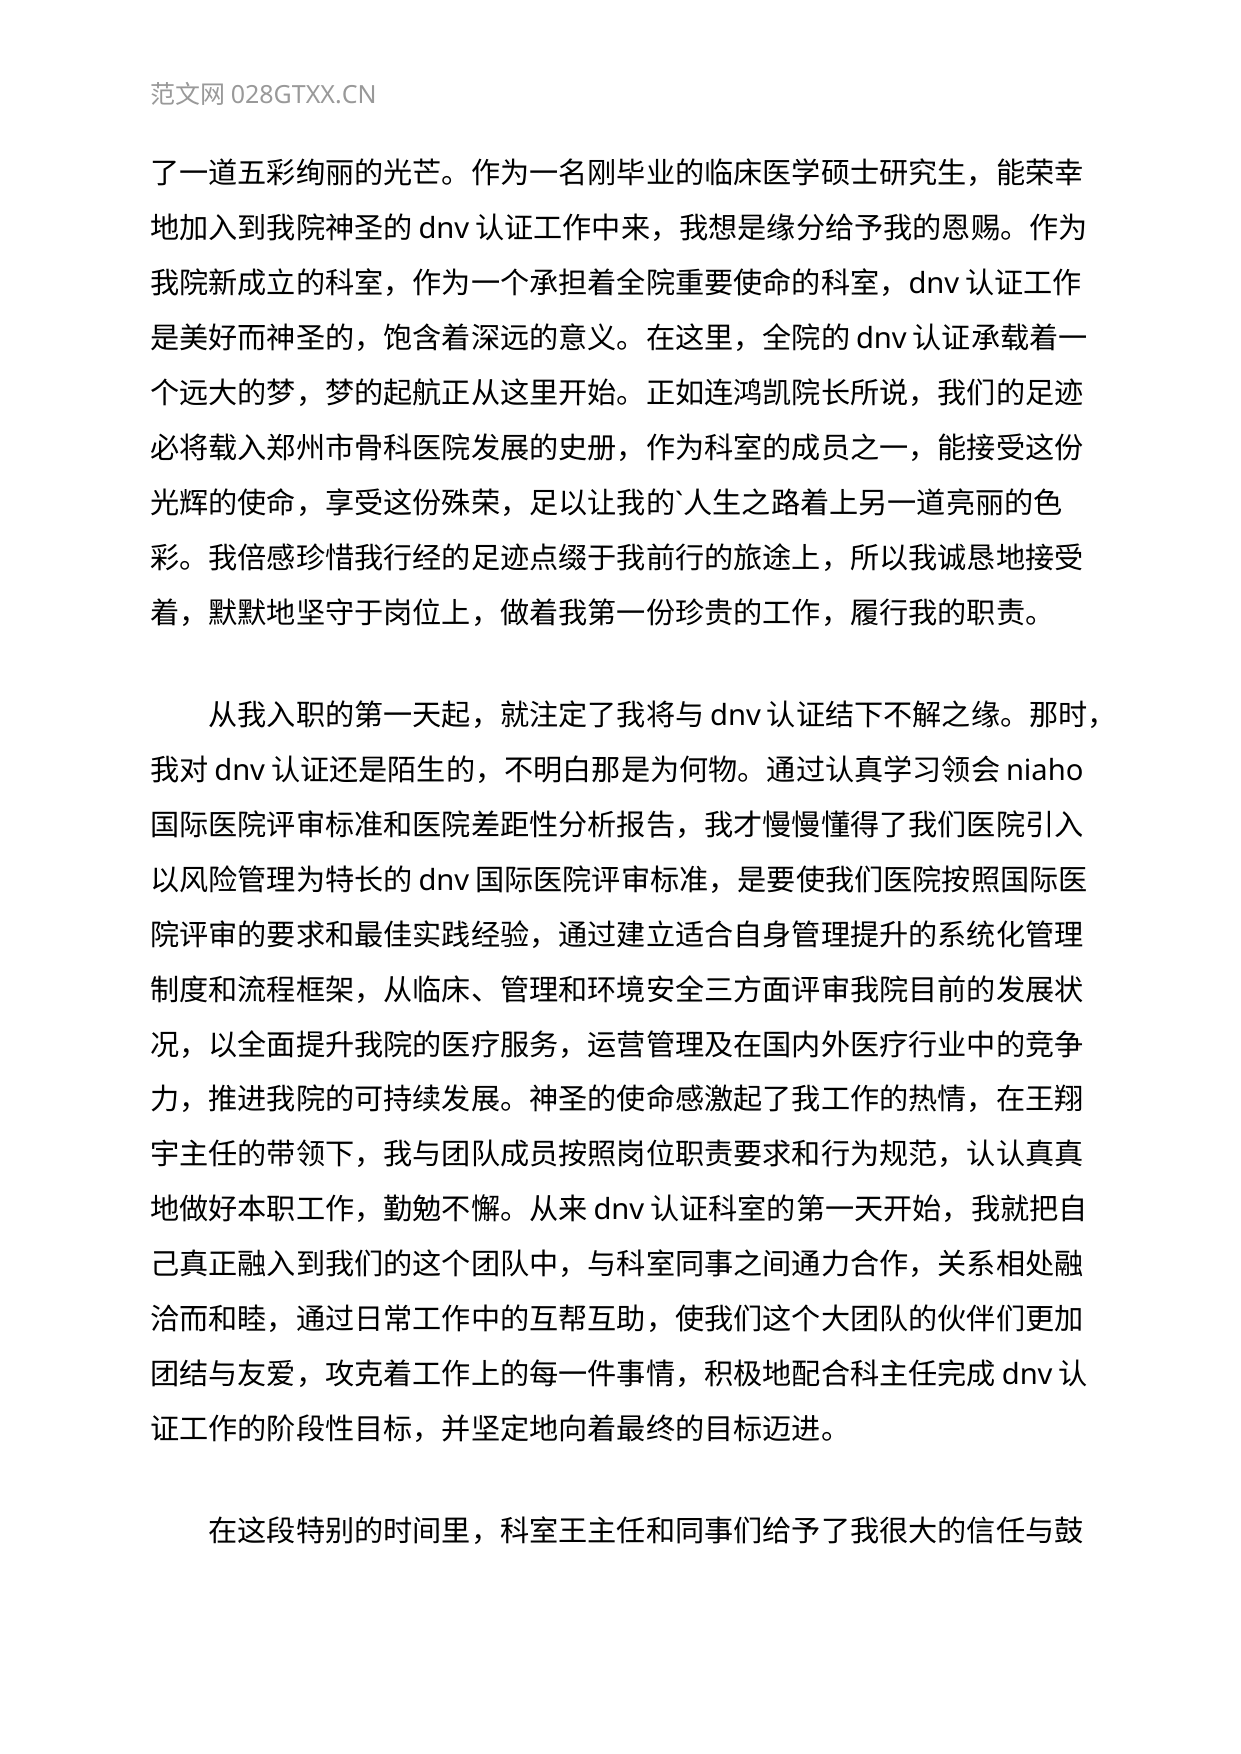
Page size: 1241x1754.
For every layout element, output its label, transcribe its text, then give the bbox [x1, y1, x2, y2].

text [150, 150, 1090, 632]
text 从我入职的第一天起，就注定了我将与dnv认证结下不解之缘。那时，我对dnv认证还是陌生的，不明白那是为何物。通过认真学习领会niaho国际医院评审标准和医院差距性分析报告，我才慢慢懂得了我们医院引入以风险管理为特长的dnv国际医院评审标准，是要使我们医院按照国际医院评审的要求和最佳实践经验，通过建立适合自身管理提升的系统化管理制度和流程框架，从临床、管理和环境安全三方面评审我院目前的发展状况，以全面提升我院的医疗服务，运营管理及在国内外医疗行业中的竞争力，推进我院的可持续发展。神圣的使命感激起了我工作的热情，在王翔宇主任的带领下，我与团队成员按照岗位职责要求和行为规范，认认真真地做好本职工作，勤勉不懈。从来dnv认证科室的第一天开始，我就把自己真正融入到我们的这个团队中，与科室同事之间通力合作，关系相处融洽而和睦，通过日常工作中的互帮互助，使我们这个大团队的伙伴们更加团结与友爱，攻克着工作上的每一件事情，积极地配合科主任完成dnv认证工作的阶段性目标，并坚定地向着最终的目标迈进。 [150, 691, 1090, 1448]
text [150, 1507, 1090, 1549]
